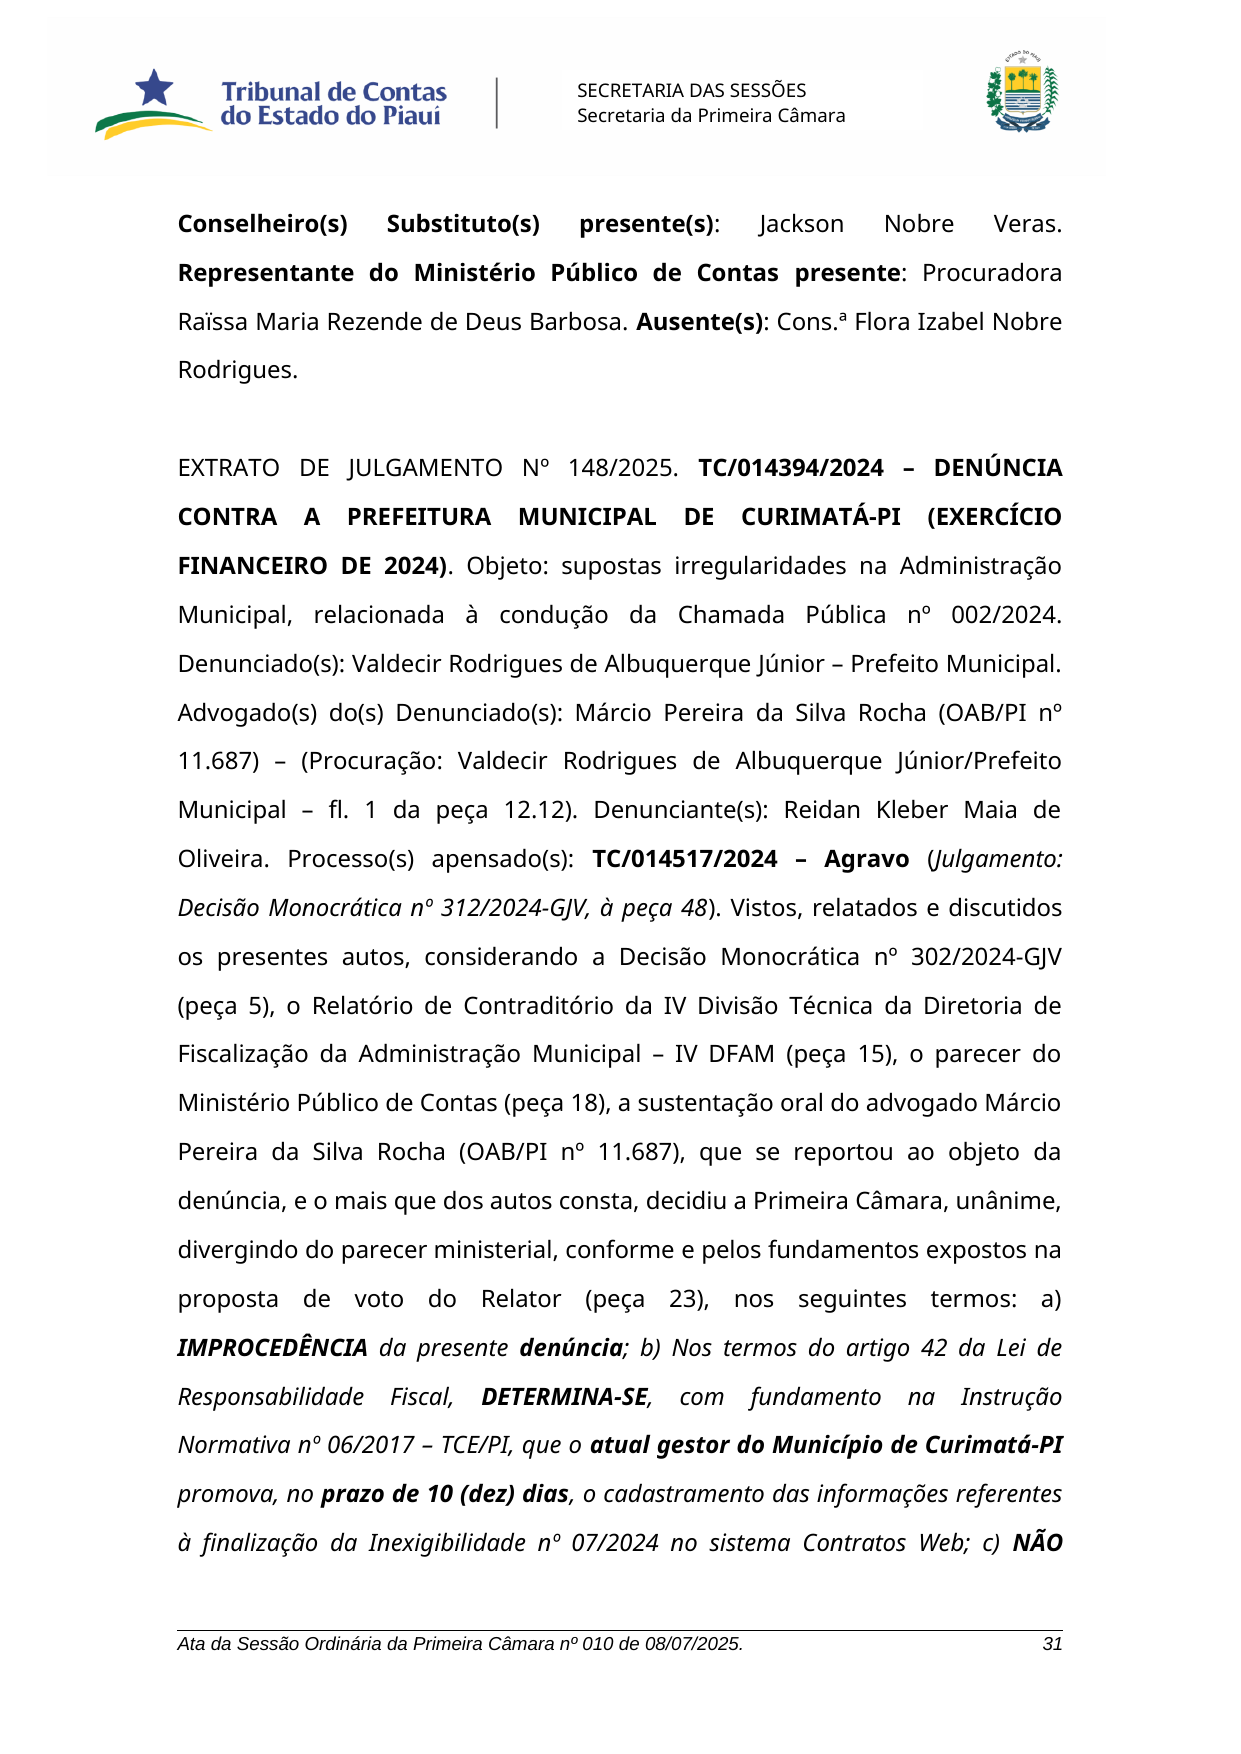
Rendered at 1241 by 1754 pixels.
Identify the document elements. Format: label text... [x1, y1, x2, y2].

picture [47, 17, 1107, 176]
